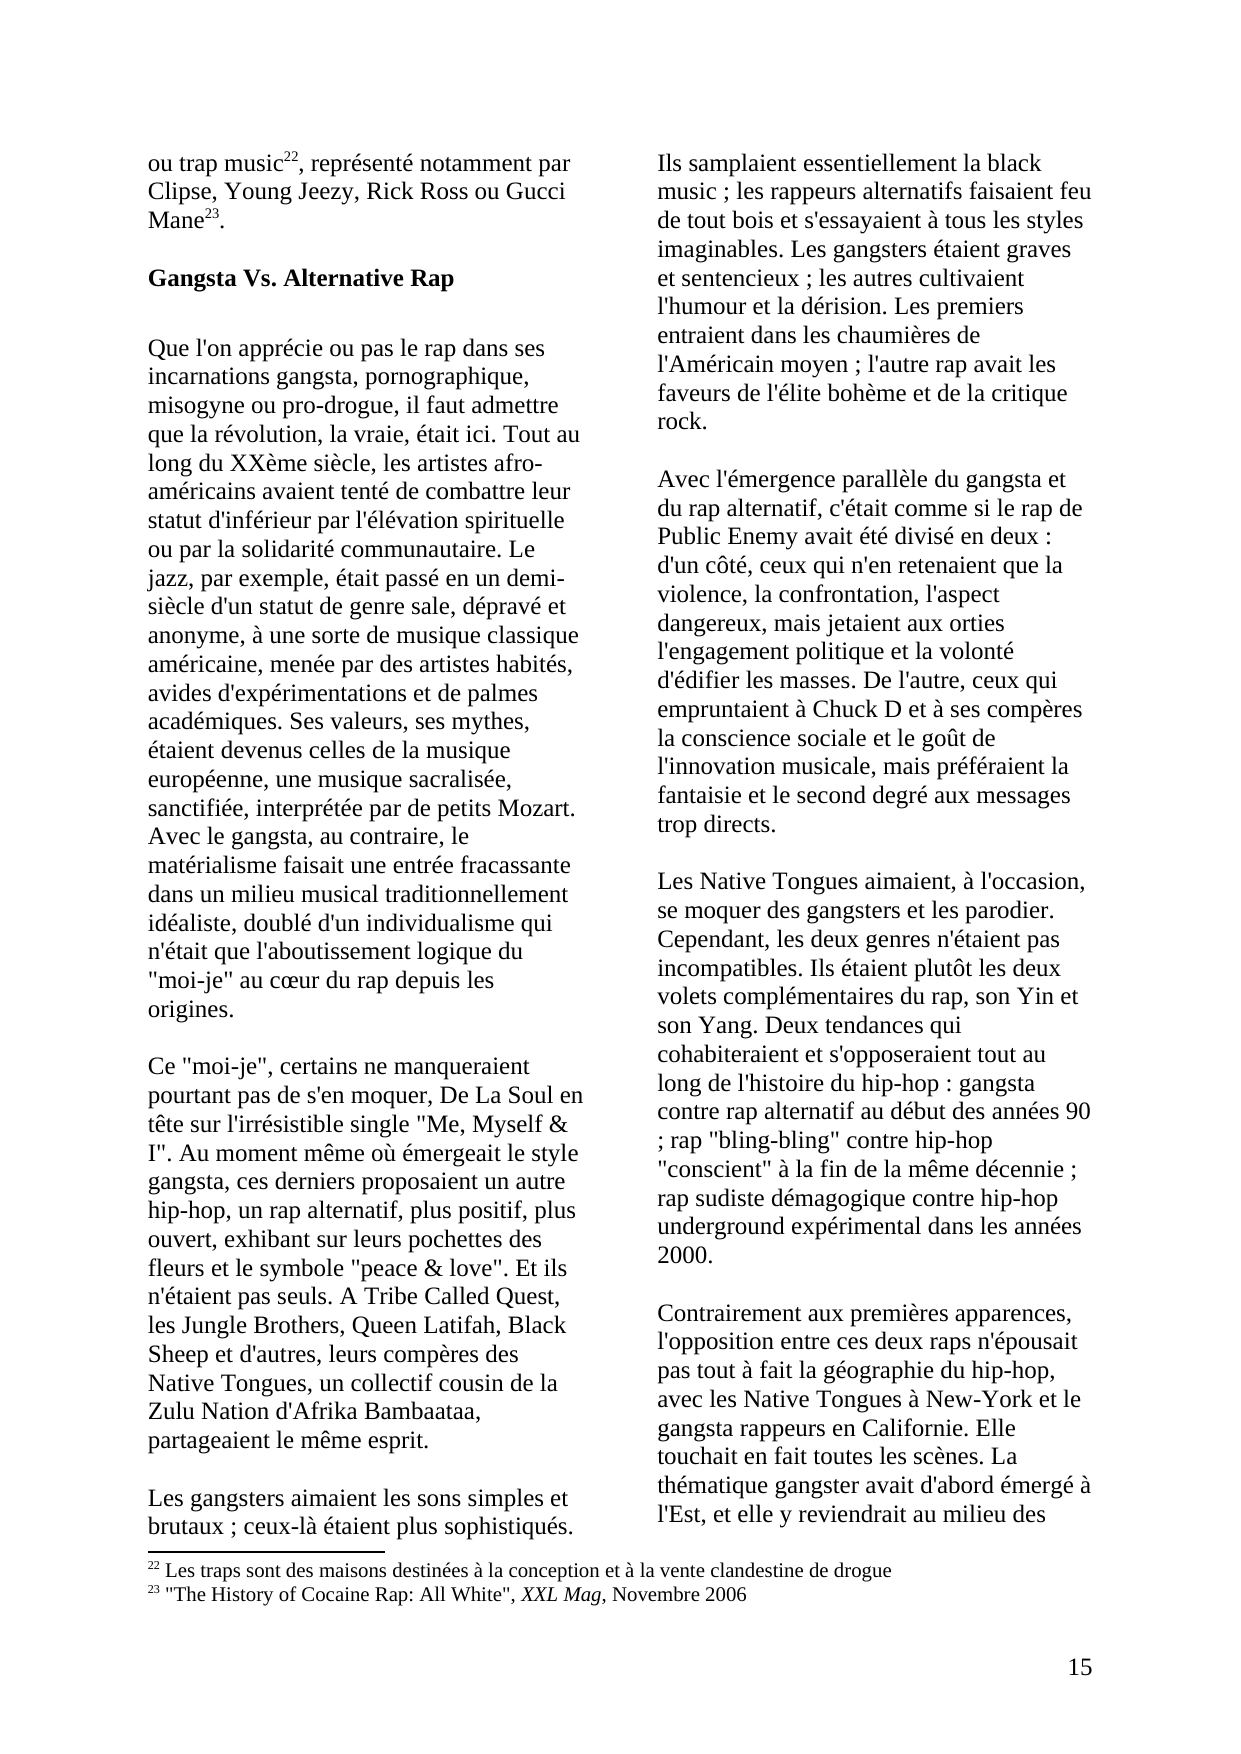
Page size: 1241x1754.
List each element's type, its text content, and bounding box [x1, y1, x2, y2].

text Avec l'émergence parallèle du gangsta et du rap alternatif, c'était comme si le rap de Public Enemy avait été divisé en deux : d'un côté, ceux qui n'en retenaient que la violence, la confrontation, l'aspect dangereux, mais jetaient aux orties l'engagement politique et la volonté d'édifier les masses. De l'autre, ceux qui empruntaient à Chuck D et à ses compères la conscience sociale et le goût de l'innovation musicale, mais préféraient la fantaisie et le second degré aux messages trop directs. [657, 464, 1093, 838]
subtitle Gangsta Vs. Alternative Rap [148, 263, 583, 291]
text Ce "moi-je", certains ne manqueraient pourtant pas de s'en moquer, De La Soul en tête sur l'irrésistible single "Me, Myself & I". Au moment même où émergeait le style gangsta, ces derniers proposaient un autre hip-hop, un rap alternatif, plus positif, plus ouvert, exhibant sur leurs pochettes des fleurs et le symbole "peace & love". Et ils n'étaient pas seuls. A Tribe Called Quest, les Jungle Brothers, Queen Latifah, Black Sheep et d'autres, leurs compères des Native Tongues, un collectif cousin de la Zulu Nation d'Afrika Bambaataa, partageaient le même esprit. [148, 1051, 583, 1454]
text Que l'on apprécie ou pas le rap dans ses incarnations gangsta, pornographique, misogyne ou pro-drogue, il faut admettre que la révolution, la vraie, était ici. Tout au long du XXème siècle, les artistes afro-américains avaient tenté de combattre leur statut d'inférieur par l'élévation spirituelle ou par la solidarité communautaire. Le jazz, par exemple, était passé en un demi-siècle d'un statut de genre sale, dépravé et anonyme, à une sorte de musique classique américaine, menée par des artistes habités, avides d'expérimentations et de palmes académiques. Ses valeurs, ses mythes, étaient devenus celles de la musique européenne, une musique sacralisée, sanctifiée, interprétée par de petits Mozart. Avec le gangsta, au contraire, le matérialisme faisait une entrée fracassante dans un milieu musical traditionnellement idéaliste, doublé d'un individualisme qui n'était que l'aboutissement logique du "moi-je" au cœur du rap depuis les origines. [148, 333, 583, 1023]
text Les gangsters aimaient les sons simples et brutaux ; ceux-là étaient plus sophistiqués. Ils samplaient essentiellement la black music ; les rappeurs alternatifs faisaient feu de tout bois et s'essayaient à tous les styles imaginables. Les gangsters étaient graves et sentencieux ; les autres cultivaient l'humour et la dérision. Les premiers entraient dans les chaumières de l'Américain moyen ; l'autre rap avait les faveurs de l'élite bohème et de la critique rock. [657, 148, 1093, 435]
text Les Native Tongues aimaient, à l'occasion, se moquer des gangsters et les parodier. Cependant, les deux genres n'étaient pas incompatibles. Ils étaient plutôt les deux volets complémentaires du rap, son Yin et son Yang. Deux tendances qui cohabiteraient et s'opposeraient tout au long de l'histoire du hip-hop : gangsta contre rap alternatif au début des années 90 ; rap "bling-bling" contre hip-hop "conscient" à la fin de la même décennie ; rap sudiste démagogique contre hip-hop underground expérimental dans les années 2000. [657, 866, 1093, 1269]
